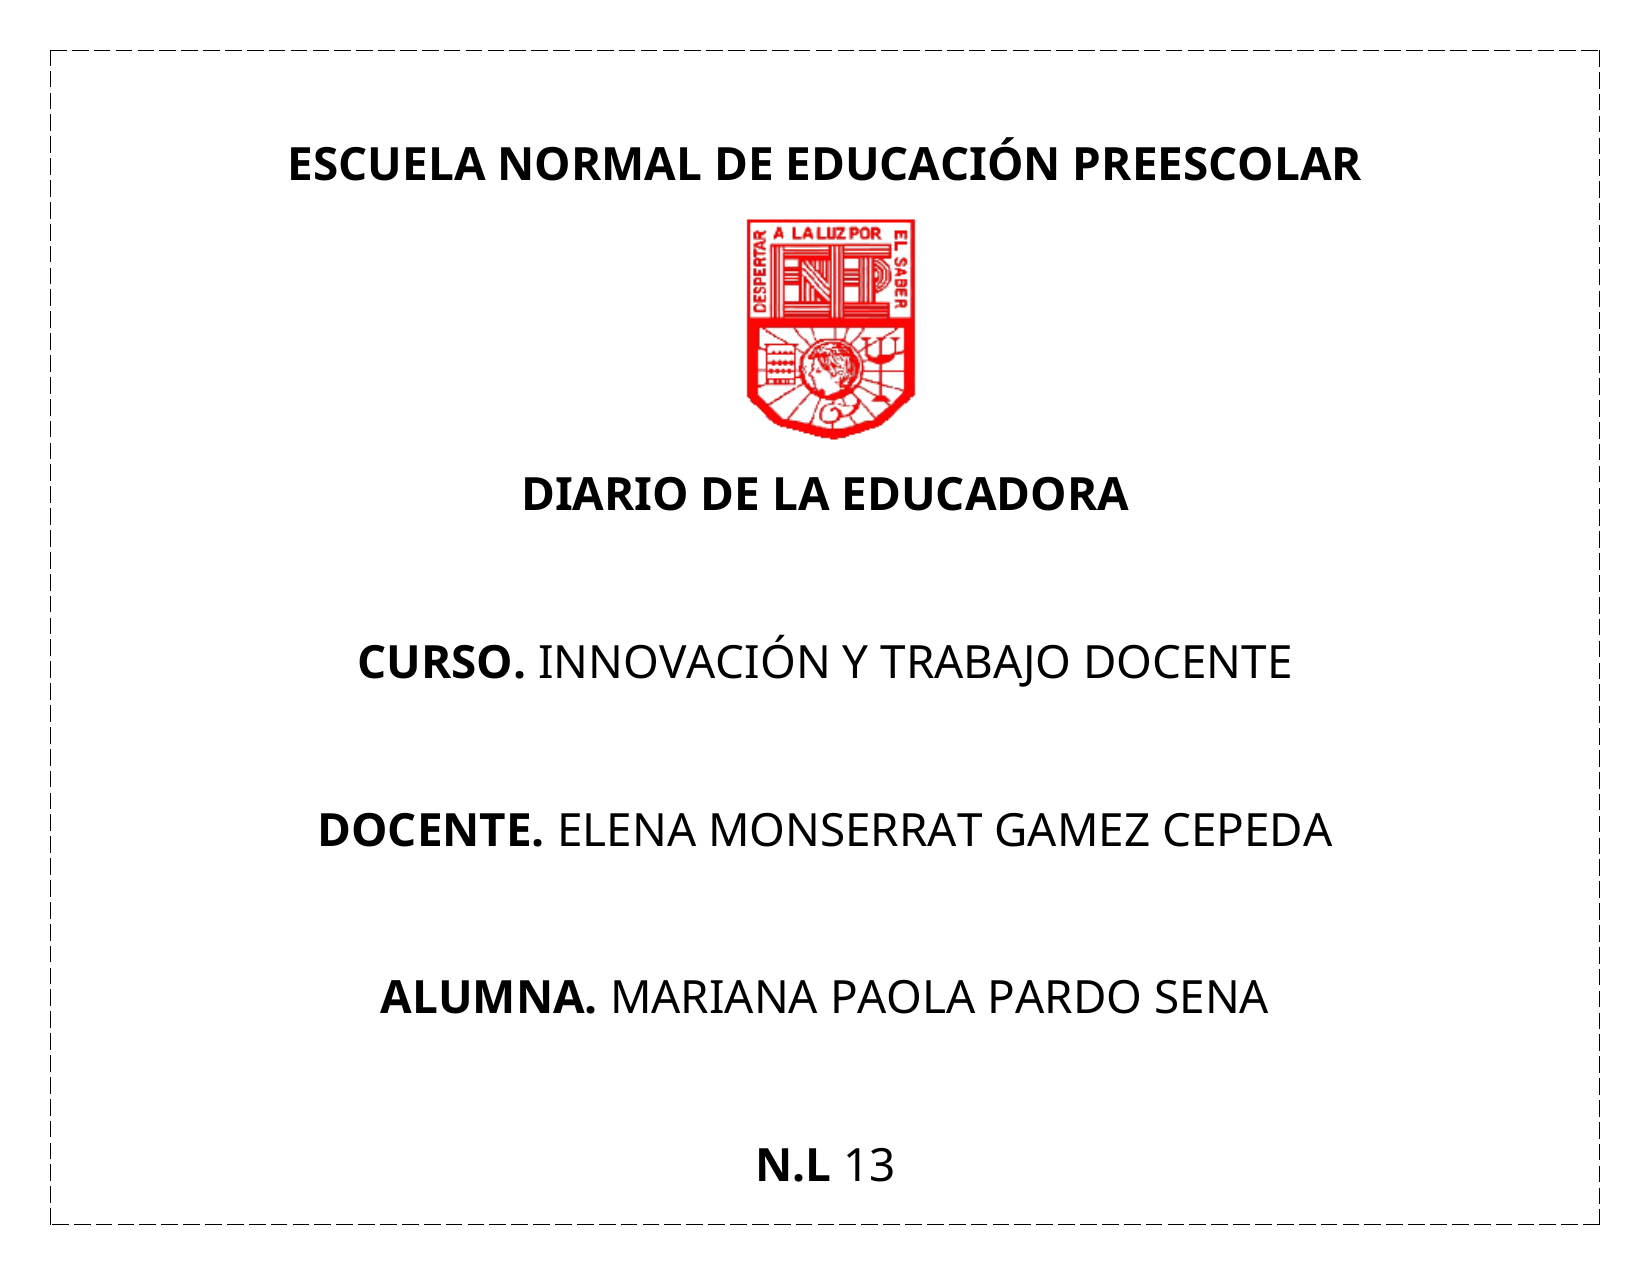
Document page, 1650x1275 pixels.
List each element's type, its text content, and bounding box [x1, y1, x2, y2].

text DIARIO DE LA EDUCADORA [75, 461, 1575, 523]
text ESCUELA NORMAL DE EDUCACIÓN PREESCOLAR [75, 132, 1575, 194]
text CURSO. INNOVACIÓN Y TRABAJO DOCENTE [75, 629, 1575, 691]
text N.L 13 [75, 1133, 1575, 1195]
text DOCENTE. ELENA MONSERRAT GAMEZ CEPEDA [75, 797, 1575, 859]
text ALUMNA. MARIANA PAOLA PARDO SENA [75, 965, 1575, 1027]
picture [672, 215, 978, 443]
